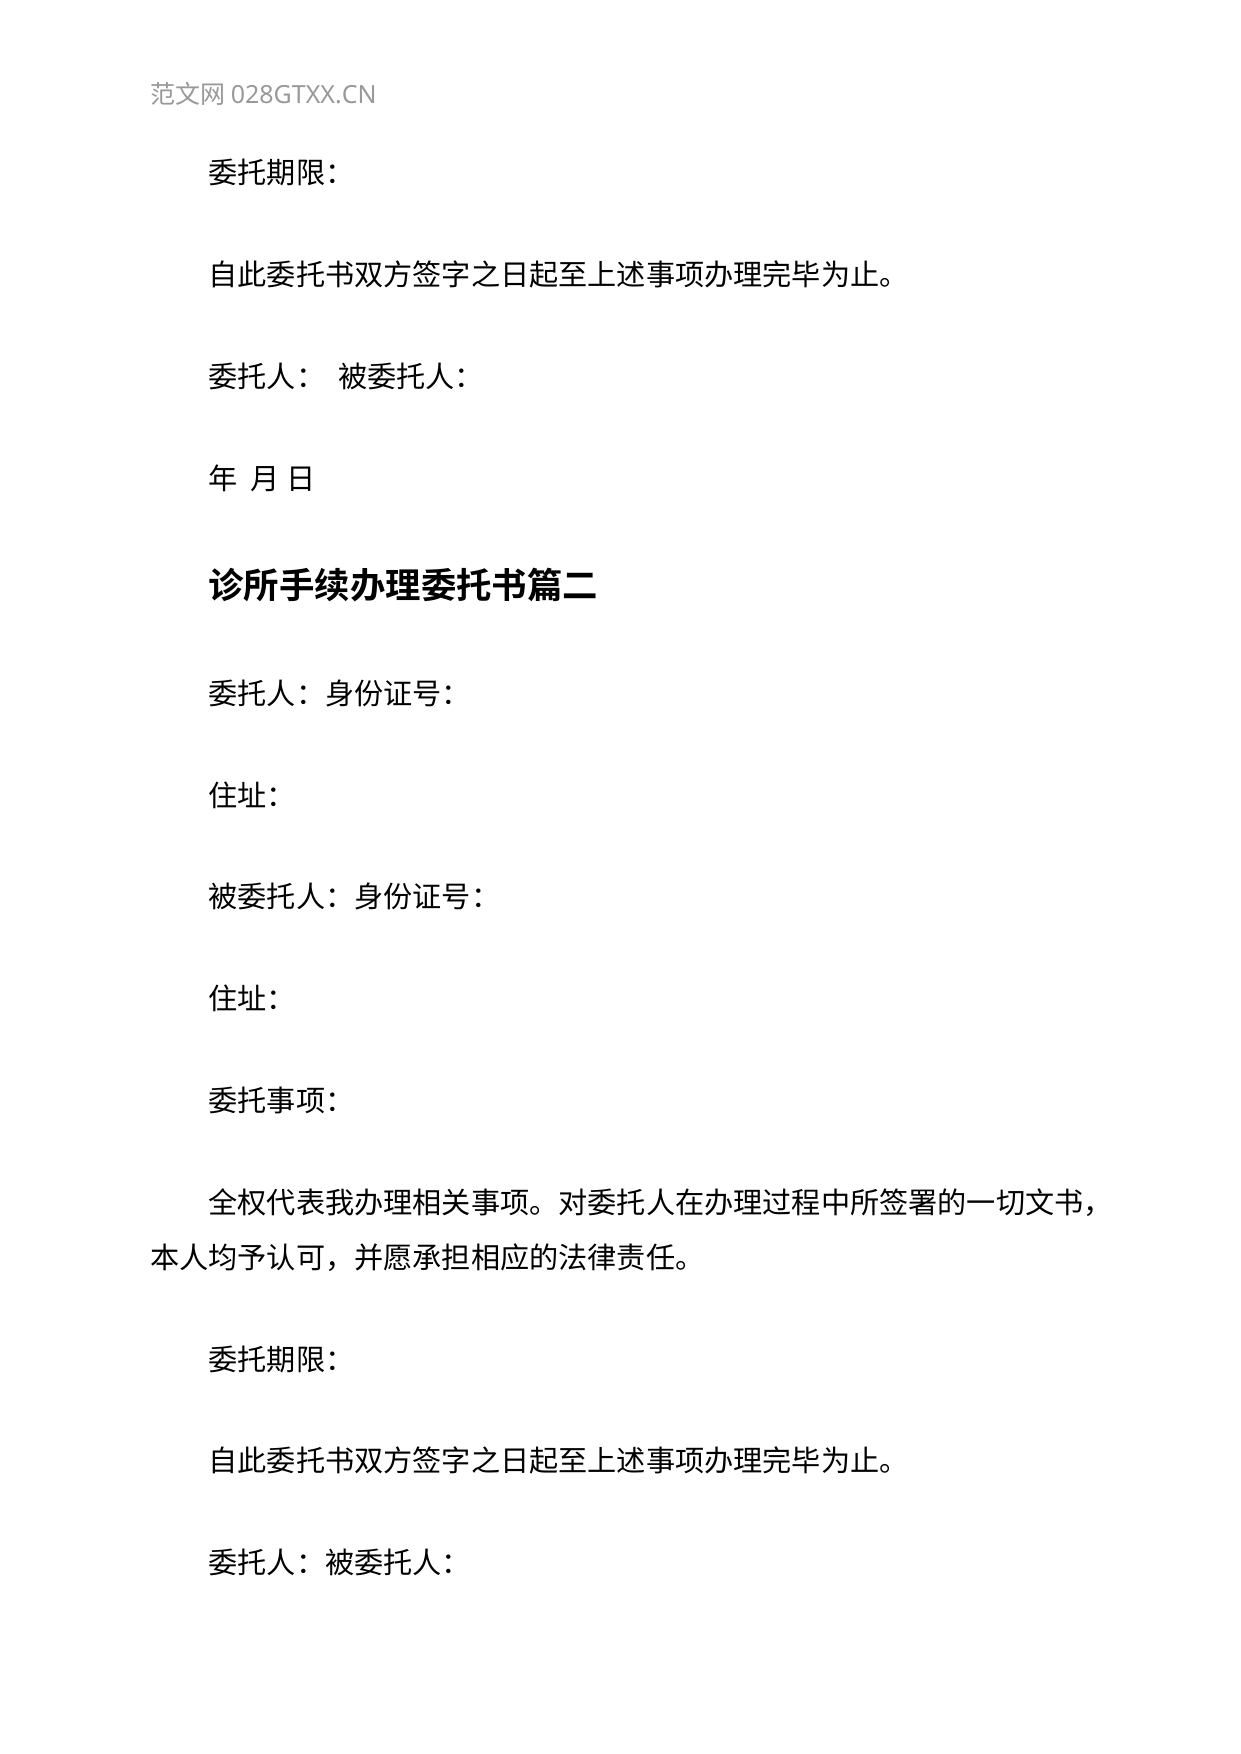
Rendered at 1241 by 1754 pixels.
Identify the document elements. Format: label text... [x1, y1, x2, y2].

text 年 月 日 [150, 455, 1090, 498]
text 诊所手续办理委托书篇二 [150, 557, 1090, 608]
text 委托事项： [150, 1078, 1090, 1120]
text 自此委托书双方签字之日起至上述事项办理完毕为止。 [150, 1438, 1090, 1480]
text 住址： [150, 772, 1090, 814]
text 自此委托书双方签字之日起至上述事项办理完毕为止。 [150, 252, 1090, 294]
text 住址： [150, 976, 1090, 1018]
text 全权代表我办理相关事项。对委托人在办理过程中所签署的一切文书，本人均予认可，并愿承担相应的法律责任。 [150, 1179, 1090, 1277]
text 委托期限： [150, 1336, 1090, 1378]
text 委托人： 被委托人： [150, 353, 1090, 396]
text 委托人：被委托人： [150, 1539, 1090, 1582]
text 被委托人：身份证号： [150, 874, 1090, 916]
text 委托人：身份证号： [150, 671, 1090, 713]
text 委托期限： [150, 150, 1090, 192]
